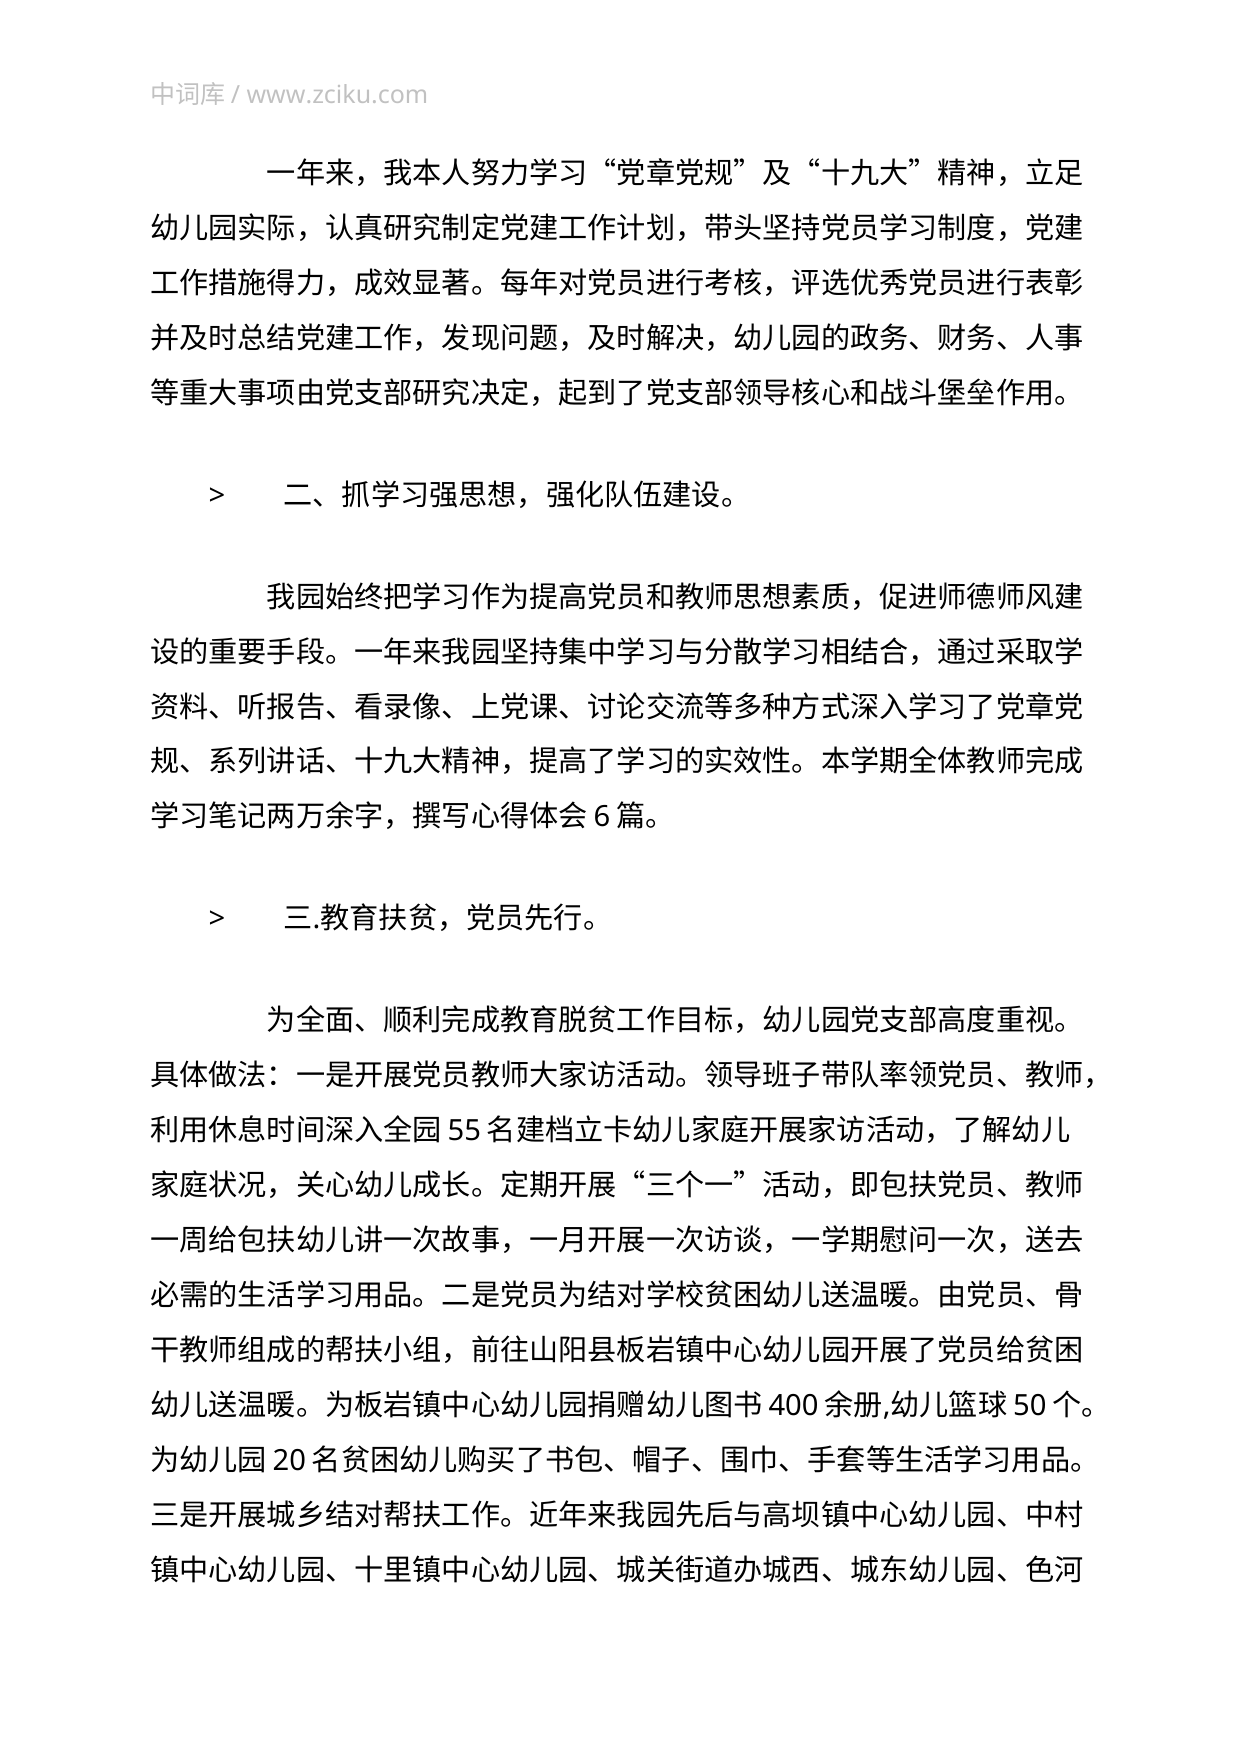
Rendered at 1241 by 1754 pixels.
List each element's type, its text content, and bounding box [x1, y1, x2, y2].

text > 二、抓学习强思想，强化队伍建设。 [150, 471, 1090, 514]
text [150, 997, 1090, 1588]
text > 三.教育扶贫，党员先行。 [150, 895, 1090, 937]
text 一年来，我本人努力学习“党章党规”及“十九大”精神，立足幼儿园实际，认真研究制定党建工作计划，带头坚持党员学习制度，党建工作措施得力，成效显著。每年对党员进行考核，评选优秀党员进行表彰并及时总结党建工作，发现问题，及时解决，幼儿园的政务、财务、人事等重大事项由党支部研究决定，起到了党支部领导核心和战斗堡垒作用。 [150, 150, 1090, 412]
text 我园始终把学习作为提高党员和教师思想素质，促进师德师风建设的重要手段。一年来我园坚持集中学习与分散学习相结合，通过采取学资料、听报告、看录像、上党课、讨论交流等多种方式深入学习了党章党规、系列讲话、十九大精神，提高了学习的实效性。本学期全体教师完成学习笔记两万余字，撰写心得体会6篇。 [150, 573, 1090, 835]
